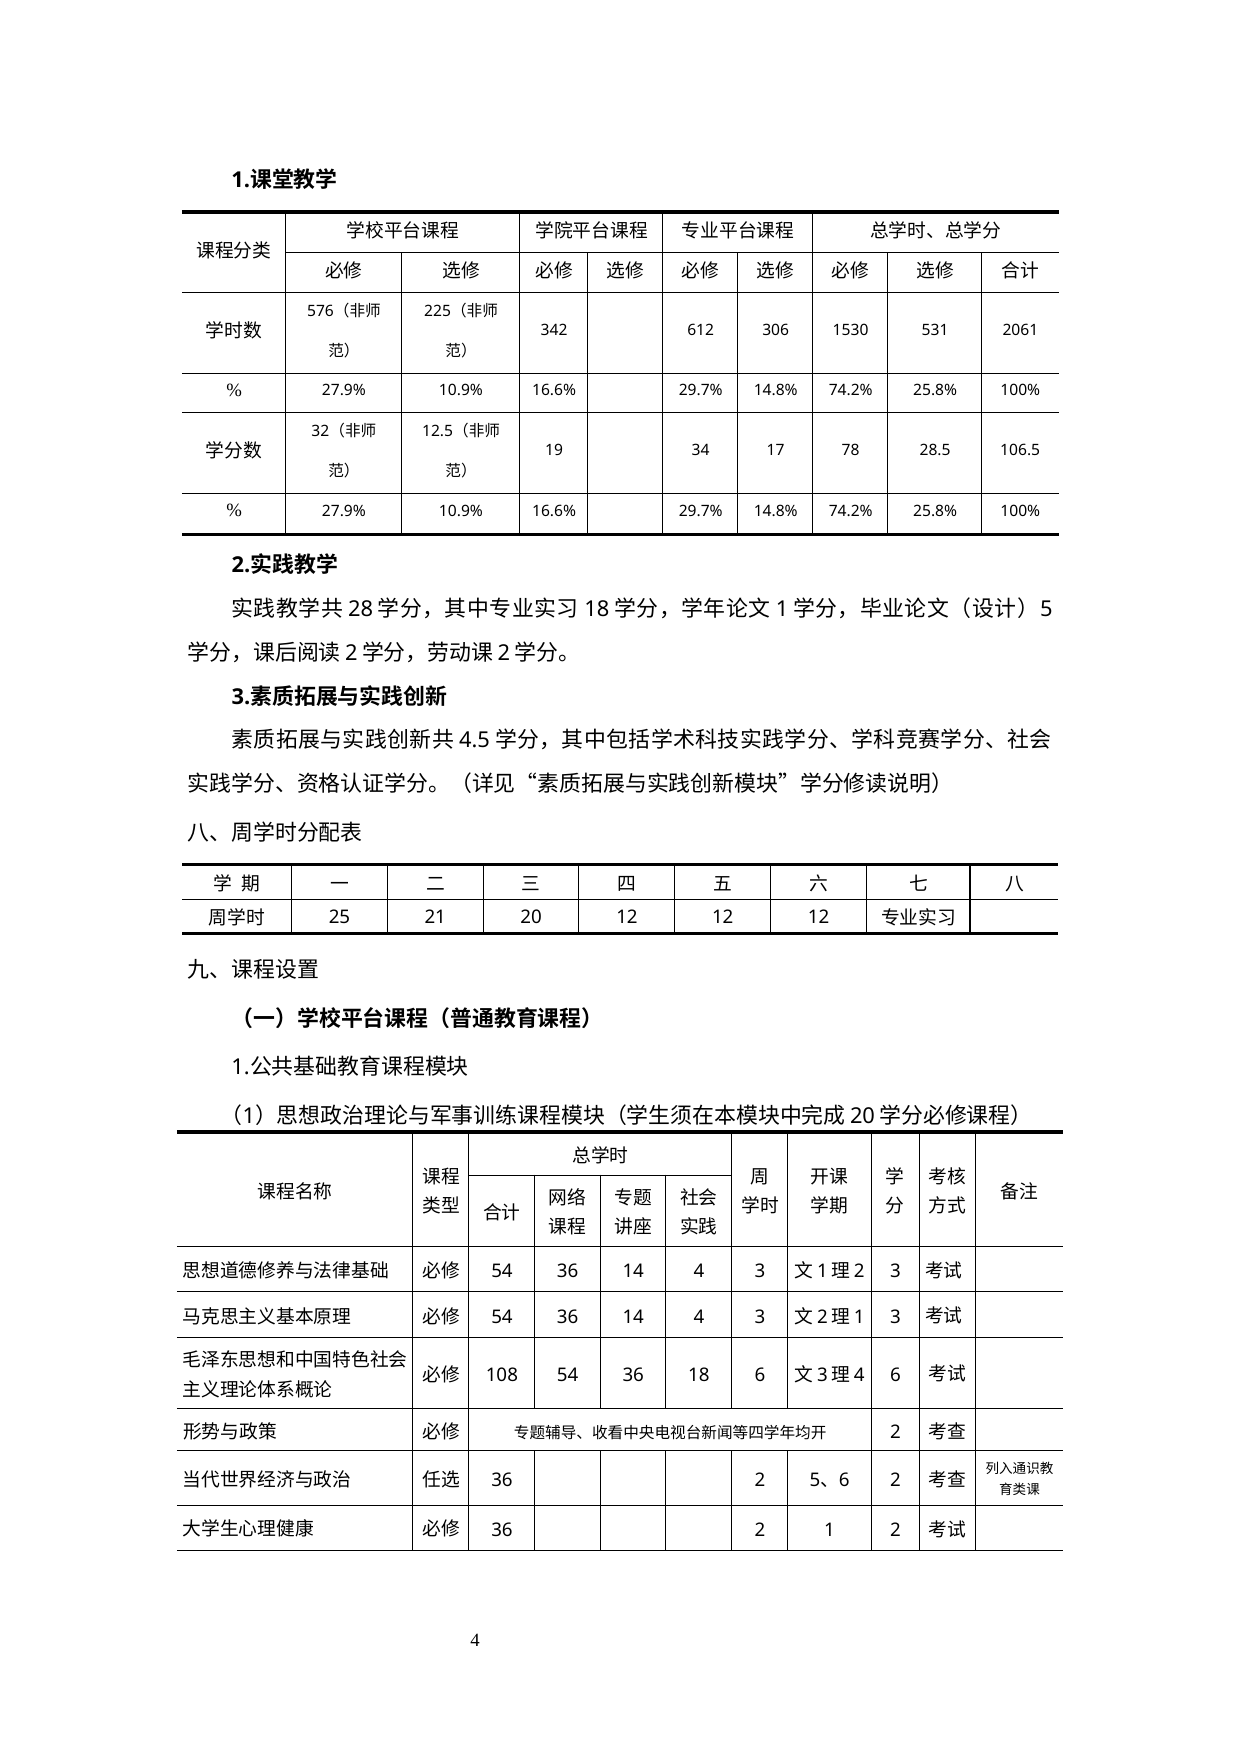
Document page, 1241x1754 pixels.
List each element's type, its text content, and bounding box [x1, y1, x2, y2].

table_cell 108 [469, 1338, 534, 1408]
table_header 七 [867, 866, 969, 899]
table_cell 25.8% [888, 494, 981, 532]
table_cell 选修 [588, 253, 662, 292]
table_cell 54 [469, 1292, 534, 1337]
table_cell 选修 [738, 253, 812, 292]
table_cell 25.8% [888, 374, 981, 412]
table_cell 18 [666, 1338, 731, 1408]
table_cell 36 [469, 1506, 534, 1550]
table_header 四 [579, 866, 674, 899]
table_cell 3 [732, 1247, 787, 1291]
table_cell [976, 1409, 1063, 1450]
table_cell 12 [579, 900, 674, 932]
table_cell 100% [982, 494, 1058, 532]
table_cell [601, 1451, 665, 1504]
table_cell 学分数 [182, 413, 285, 493]
table_cell 1 [788, 1506, 871, 1550]
table_cell 考试 [920, 1338, 975, 1408]
table_cell 19 [520, 413, 587, 493]
text （1）思想政治理论与军事训练课程模块（学生须在本模块中完成20学分必修课程） [187, 1098, 1053, 1130]
table_header 考核 方式 [920, 1134, 975, 1246]
table_cell 27.9% [286, 494, 401, 532]
table_header 学 期 [182, 866, 291, 899]
table_cell 列入通识教育类课 [976, 1451, 1063, 1504]
table_header 学分 [872, 1134, 919, 1246]
table_cell 专题讲座 [601, 1176, 665, 1246]
table_cell 考试 [920, 1247, 975, 1291]
table_cell 29.7% [663, 374, 737, 412]
table_cell 考试 [920, 1506, 975, 1550]
table_cell [588, 293, 662, 372]
table_cell [976, 1292, 1063, 1337]
text 1.公共基础教育课程模块 [187, 1049, 1053, 1082]
table_header 八 [971, 866, 1058, 899]
table_cell 16.6% [520, 494, 587, 532]
table_header 一 [292, 866, 387, 899]
table_cell 文1理2 [788, 1247, 871, 1291]
table_cell 形势与政策 [177, 1409, 412, 1450]
table_header 专业平台课程 [663, 214, 812, 252]
table_cell [588, 413, 662, 493]
table_header 二 [388, 866, 483, 899]
table_cell 4 [666, 1292, 731, 1337]
table_cell 合计 [469, 1176, 534, 1246]
text 2.实践教学 [187, 536, 1053, 579]
table_cell 21 [388, 900, 483, 932]
table_cell 3 [732, 1292, 787, 1337]
table_cell % [182, 374, 285, 412]
table_cell 毛泽东思想和中国特色社会主义理论体系概论 [177, 1338, 412, 1408]
table_cell 12 [771, 900, 866, 932]
table_cell 25 [292, 900, 387, 932]
table_cell 36 [601, 1338, 665, 1408]
table_cell [666, 1451, 731, 1504]
table_header 课程 类型 [413, 1134, 468, 1246]
table_cell 531 [888, 293, 981, 372]
table_header 五 [675, 866, 770, 899]
table_cell 20 [484, 900, 578, 932]
table_cell 大学生心理健康 [177, 1506, 412, 1550]
table_cell 12 [675, 900, 770, 932]
table_cell 342 [520, 293, 587, 372]
table_cell 2 [732, 1451, 787, 1504]
table_cell 78 [813, 413, 887, 493]
table_cell 74.2% [813, 494, 887, 532]
table_cell 6 [732, 1338, 787, 1408]
table_cell [976, 1506, 1063, 1550]
table_cell 考查 [920, 1409, 975, 1450]
table_cell 专业实习 [867, 900, 969, 932]
table_cell 2061 [982, 293, 1058, 372]
table_cell 36 [535, 1247, 600, 1291]
table_cell 5、6 [788, 1451, 871, 1504]
table_cell 社会实践 [666, 1176, 731, 1246]
table_cell 12.5（非师范） [402, 413, 519, 493]
table_cell 任选 [413, 1451, 468, 1504]
table_cell 2 [732, 1506, 787, 1550]
table_cell [588, 494, 662, 532]
table_header 总学时 [469, 1134, 731, 1174]
table_cell 14.8% [738, 494, 812, 532]
table_cell [971, 900, 1058, 932]
table_cell 10.9% [402, 494, 519, 532]
table_header 总学时、总学分 [813, 214, 1058, 252]
table_cell 36 [469, 1451, 534, 1504]
table_cell [601, 1506, 665, 1550]
table_cell 14 [601, 1292, 665, 1337]
table_cell 马克思主义基本原理 [177, 1292, 412, 1337]
table_cell 1530 [813, 293, 887, 372]
text 八、周学时分配表 [187, 814, 1053, 847]
table_cell 3 [872, 1292, 919, 1337]
table_cell 4 [666, 1247, 731, 1291]
table_cell 必修 [413, 1506, 468, 1550]
text 1.课堂教学 [187, 162, 1053, 194]
table_cell % [182, 494, 285, 532]
table_cell 当代世界经济与政治 [177, 1451, 412, 1504]
table_cell 2 [872, 1451, 919, 1504]
table_cell 225（非师范） [402, 293, 519, 372]
table_cell 网络课程 [535, 1176, 600, 1246]
table_cell 100% [982, 374, 1058, 412]
table_header 开课 学期 [788, 1134, 871, 1246]
table_cell 必修 [413, 1338, 468, 1408]
table_cell [535, 1451, 600, 1504]
table_header 六 [771, 866, 866, 899]
table_cell 576（非师范） [286, 293, 401, 372]
table_cell 32（非师范） [286, 413, 401, 493]
text 九、课程设置 [187, 952, 1053, 984]
table_cell 周学时 [182, 900, 291, 932]
table_cell [535, 1506, 600, 1550]
table_cell 14.8% [738, 374, 812, 412]
table_cell 合计 [982, 253, 1058, 292]
table_cell 考试 [920, 1292, 975, 1337]
table_cell 必修 [286, 253, 401, 292]
table_cell 10.9% [402, 374, 519, 412]
table_cell 必修 [413, 1292, 468, 1337]
table_cell 专题辅导、收看中央电视台新闻等四学年均开 [469, 1409, 871, 1450]
table_cell 思想道德修养与法律基础 [177, 1247, 412, 1291]
table_cell 17 [738, 413, 812, 493]
table_cell 选修 [888, 253, 981, 292]
table_cell 27.9% [286, 374, 401, 412]
table_cell 36 [535, 1292, 600, 1337]
text 实践教学共28学分，其中专业实习18学分，学年论文1学分，毕业论文（设计）5学分，课后阅读2学分，劳动课2学分。 [187, 579, 1053, 667]
table_cell 54 [535, 1338, 600, 1408]
table_cell 2 [872, 1409, 919, 1450]
table_header 备注 [976, 1134, 1063, 1246]
table_cell [976, 1338, 1063, 1408]
table_cell 学时数 [182, 293, 285, 372]
table_cell 34 [663, 413, 737, 493]
table_cell 14 [601, 1247, 665, 1291]
table_cell [588, 374, 662, 412]
table_cell 2 [872, 1506, 919, 1550]
text 素质拓展与实践创新共4.5学分，其中包括学术科技实践学分、学科竞赛学分、社会实践学分、资格认证学分。（详见“素质拓展与实践创新模块”学分修读说明） [187, 711, 1053, 798]
table_header 课程分类 [182, 214, 285, 292]
table_cell [666, 1506, 731, 1550]
table_cell 106.5 [982, 413, 1058, 493]
table_cell 必修 [813, 253, 887, 292]
table_cell 考查 [920, 1451, 975, 1504]
table_header 学校平台课程 [286, 214, 519, 252]
table_cell 612 [663, 293, 737, 372]
table_header 三 [484, 866, 578, 899]
table_cell 文3理4 [788, 1338, 871, 1408]
table_cell 16.6% [520, 374, 587, 412]
text 3.素质拓展与实践创新 [187, 667, 1053, 711]
text （一）学校平台课程（普通教育课程） [187, 1000, 1053, 1033]
table_cell 6 [872, 1338, 919, 1408]
table_cell [976, 1247, 1063, 1291]
table_header 课程名称 [177, 1134, 412, 1246]
table_cell 文2理1 [788, 1292, 871, 1337]
table_cell 306 [738, 293, 812, 372]
table_header 学院平台课程 [520, 214, 662, 252]
table_cell 必修 [413, 1247, 468, 1291]
table_cell 54 [469, 1247, 534, 1291]
table_cell 必修 [520, 253, 587, 292]
table_header 周 学时 [732, 1134, 787, 1246]
table_cell 3 [872, 1247, 919, 1291]
table_cell 28.5 [888, 413, 981, 493]
table_cell 必修 [663, 253, 737, 292]
table_cell 选修 [402, 253, 519, 292]
table_cell 29.7% [663, 494, 737, 532]
table_cell 74.2% [813, 374, 887, 412]
table_cell 必修 [413, 1409, 468, 1450]
